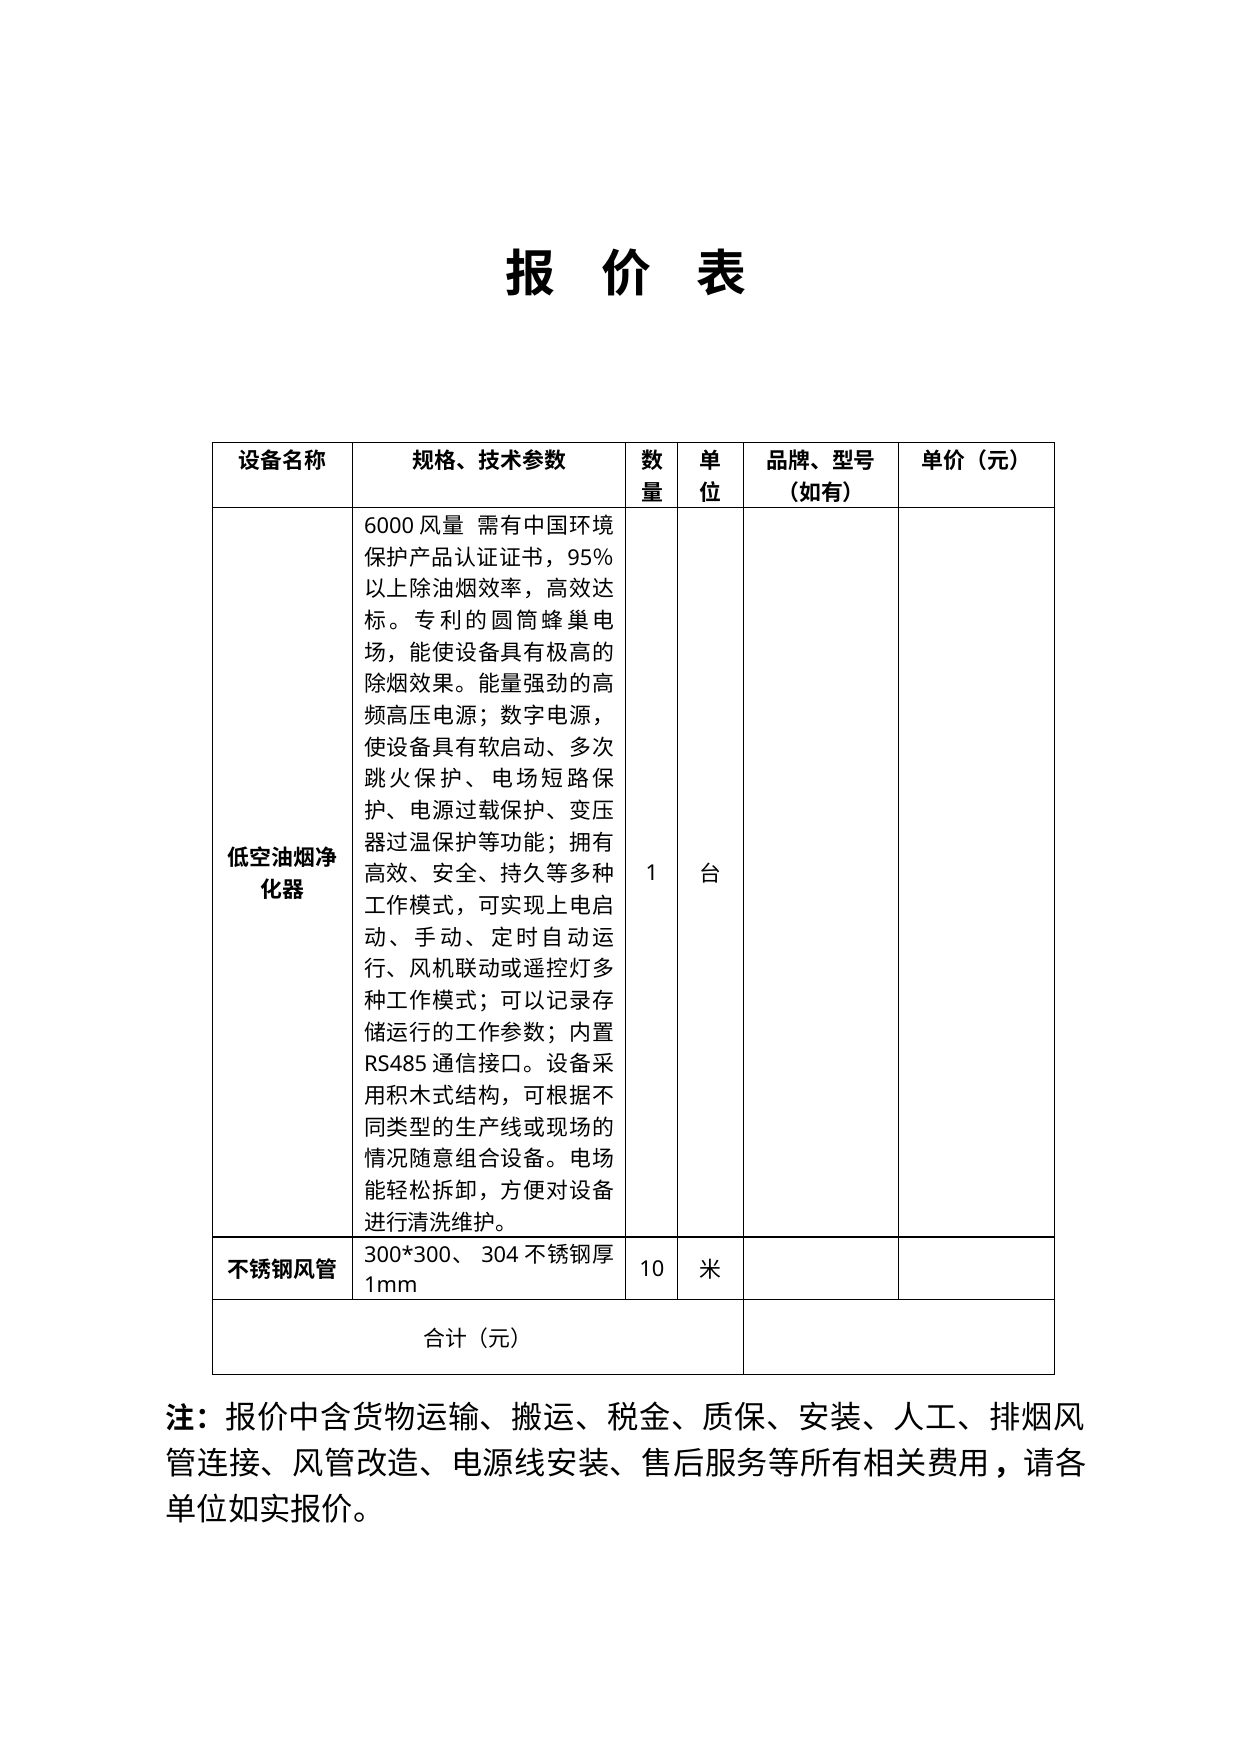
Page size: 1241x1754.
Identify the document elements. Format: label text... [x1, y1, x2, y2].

table_cell 1 [626, 508, 677, 1236]
text 报 价 表 [165, 233, 1087, 305]
table_cell 米 [678, 1238, 743, 1299]
table_cell 低空油烟净化器 [213, 508, 352, 1236]
table_cell [744, 508, 898, 1236]
table_cell 300*300、 304不锈钢厚1mm [353, 1238, 625, 1299]
table_cell 台 [678, 508, 743, 1236]
table_header 单价（元） [899, 443, 1054, 507]
text 注：报价中含货物运输、搬运、税金、质保、安装、人工、排烟风管连接、风管改造、电源线安装、售后服务等所有相关费用，请各单位如实报价。 [165, 404, 1087, 1529]
table_cell 6000风量 需有中国环境保护产品认证证书，95％以上除油烟效率，高效达标。专利的圆筒蜂巢电场，能使设备具有极高的除烟效果。能量强劲的高频高压电源；数字电源，使设备具有软启动、多次跳火保护、电场短路保护、电源过载保护、变压器过温保护等功能；拥有高效、安全、持久等多种工作模式，可实现上电启动、手动、定时自动运行、风机联动或遥控灯多种工作模式；可以记录存储运行的工作参数；内置RS485通信接口。设备采用积木式结构，可根据不同类型的生产线或现场的情况随意组合设备。电场能轻松拆卸，方便对设备进行清洗维护。 [353, 508, 625, 1236]
table_header 规格、技术参数 [353, 443, 625, 507]
table_header 单位 [678, 443, 743, 507]
table_header 品牌、型号（如有） [744, 443, 898, 507]
table_cell 不锈钢风管 [213, 1238, 352, 1299]
table_cell [899, 508, 1054, 1236]
table_header 设备名称 [213, 443, 352, 507]
table_header 数量 [626, 443, 677, 507]
table_cell [744, 1238, 898, 1299]
table_cell [744, 1300, 1054, 1374]
table_cell 10 [626, 1238, 677, 1299]
table_cell [899, 1238, 1054, 1299]
table_cell 合计（元） [213, 1300, 743, 1374]
